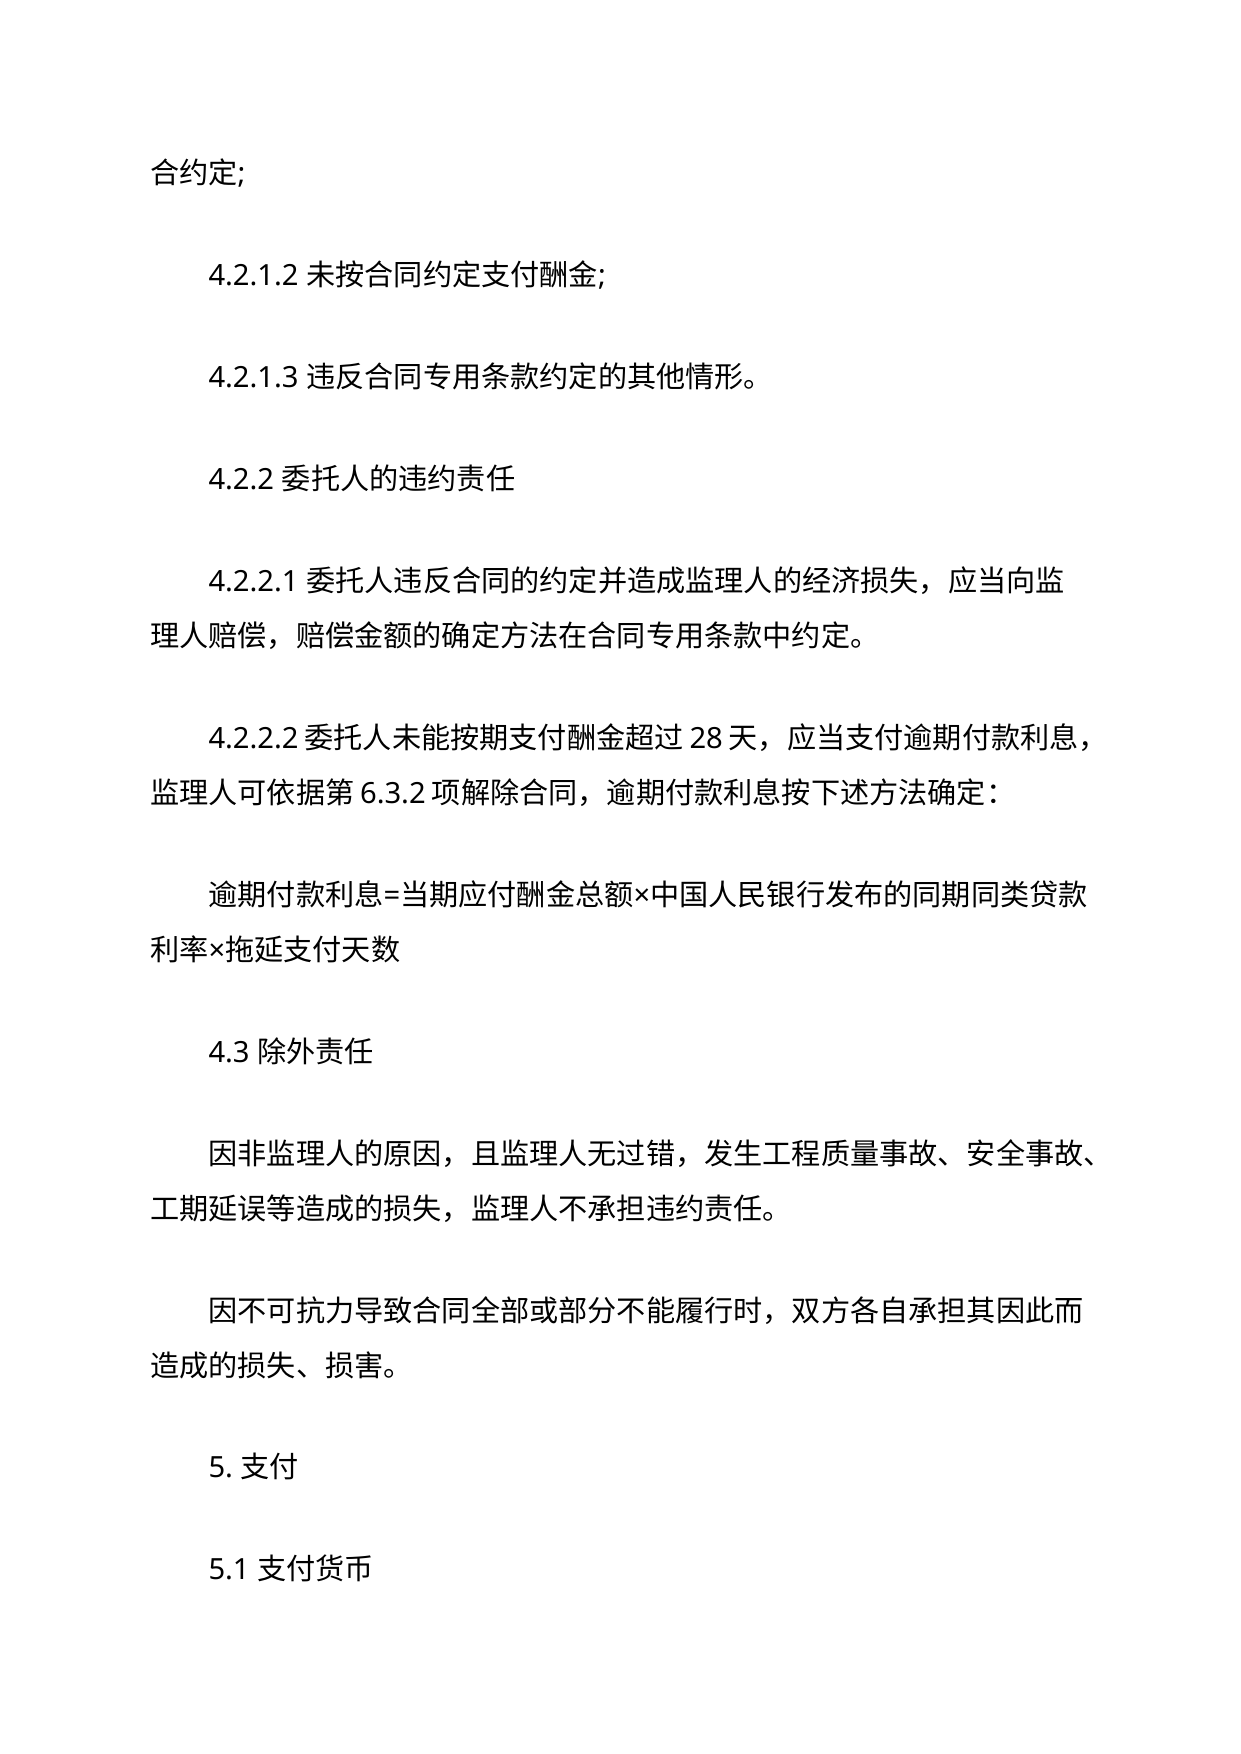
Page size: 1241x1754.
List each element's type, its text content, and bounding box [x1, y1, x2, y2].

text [150, 150, 1090, 192]
text 5. 支付 [150, 1444, 1090, 1486]
text 逾期付款利息=当期应付酬金总额×中国人民银行发布的同期同类贷款利率×拖延支付天数 [150, 872, 1090, 969]
text 4.2.2.1 委托人违反合同的约定并造成监理人的经济损失，应当向监理人赔偿，赔偿金额的确定方法在合同专用条款中约定。 [150, 558, 1090, 655]
text 因不可抗力导致合同全部或部分不能履行时，双方各自承担其因此而造成的损失、损害。 [150, 1287, 1090, 1384]
text 4.2.2 委托人的违约责任 [150, 456, 1090, 498]
text 4.2.1.3 违反合同专用条款约定的其他情形。 [150, 354, 1090, 396]
text 因非监理人的原因，且监理人无过错，发生工程质量事故、安全事故、工期延误等造成的损失，监理人不承担违约责任。 [150, 1131, 1090, 1228]
text 4.2.1.2 未按合同约定支付酬金; [150, 252, 1090, 294]
text 4.3 除外责任 [150, 1029, 1090, 1071]
text 4.2.2.2委托人未能按期支付酬金超过28天，应当支付逾期付款利息，监理人可依据第6.3.2项解除合同，逾期付款利息按下述方法确定： [150, 715, 1090, 812]
text 5.1 支付货币 [150, 1546, 1090, 1588]
